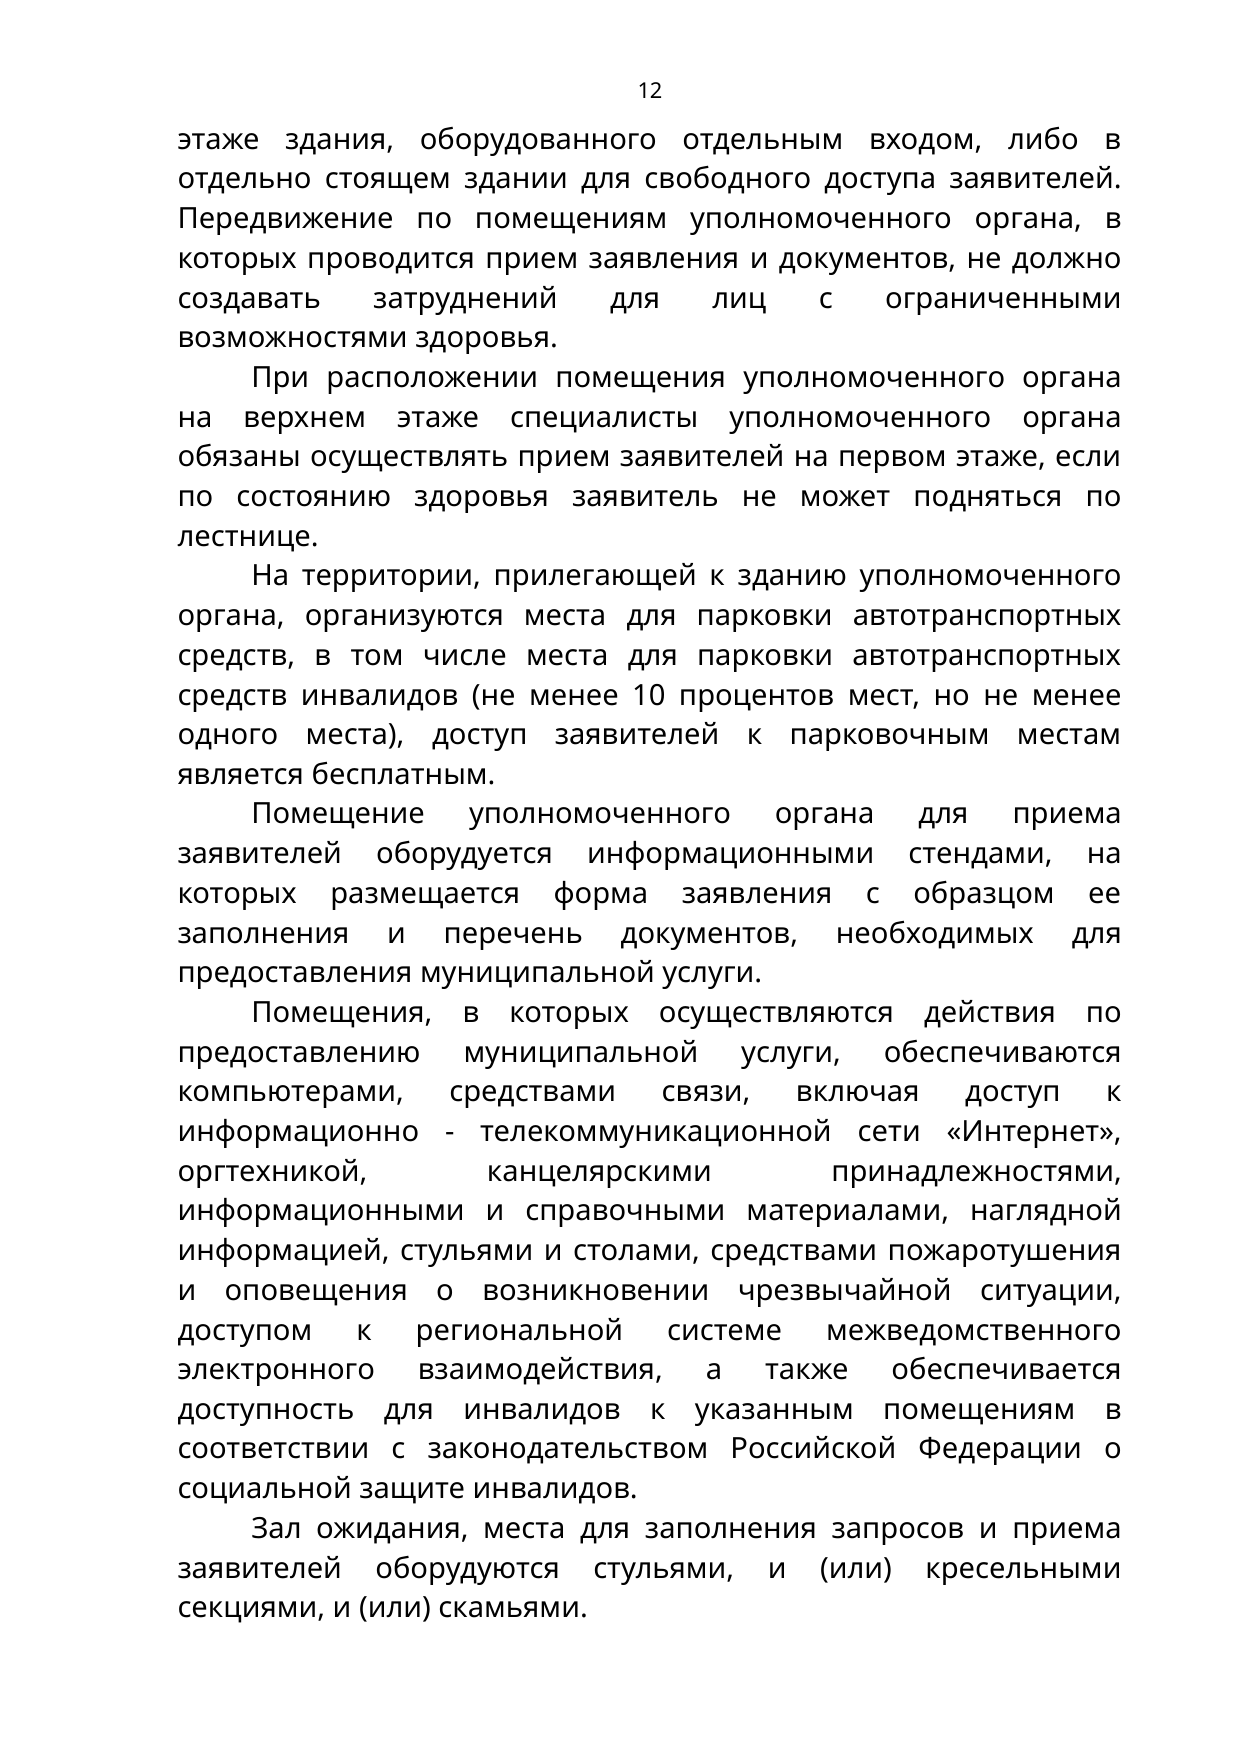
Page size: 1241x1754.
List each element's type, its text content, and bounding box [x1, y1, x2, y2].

text На территории, прилегающей к зданию уполномоченного органа, организуются места для парковки автотранспортных средств, в том числе места для парковки автотранспортных средств инвалидов (не менее 10 процентов мест, но не менее одного места), доступ заявителей к парковочным местам является бесплатным. [177, 555, 1122, 793]
text Помещение уполномоченного органа для приема заявителей оборудуется информационными стендами, на которых размещается форма заявления с образцом ее заполнения и перечень документов, необходимых для предоставления муниципальной услуги. [177, 793, 1122, 991]
text При расположении помещения уполномоченного органа на верхнем этаже специалисты уполномоченного органа обязаны осуществлять прием заявителей на первом этаже, если по состоянию здоровья заявитель не может подняться по лестнице. [177, 356, 1122, 555]
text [177, 118, 1122, 356]
text Помещения, в которых осуществляются действия по предоставлению муниципальной услуги, обеспечиваются компьютерами, средствами связи, включая доступ к информационно - телекоммуникационной сети «Интернет», оргтехникой, канцелярскими принадлежностями, информационными и справочными материалами, наглядной информацией, стульями и столами, средствами пожаротушения и оповещения о возникновении чрезвычайной ситуации, доступом к региональной системе межведомственного электронного взаимодействия, а также обеспечивается доступность для инвалидов к указанным помещениям в соответствии с законодательством Российской Федерации о социальной защите инвалидов. [177, 991, 1122, 1507]
text Зал ожидания, места для заполнения запросов и приема заявителей оборудуются стульями, и (или) кресельными секциями, и (или) скамьями. [177, 1507, 1122, 1626]
